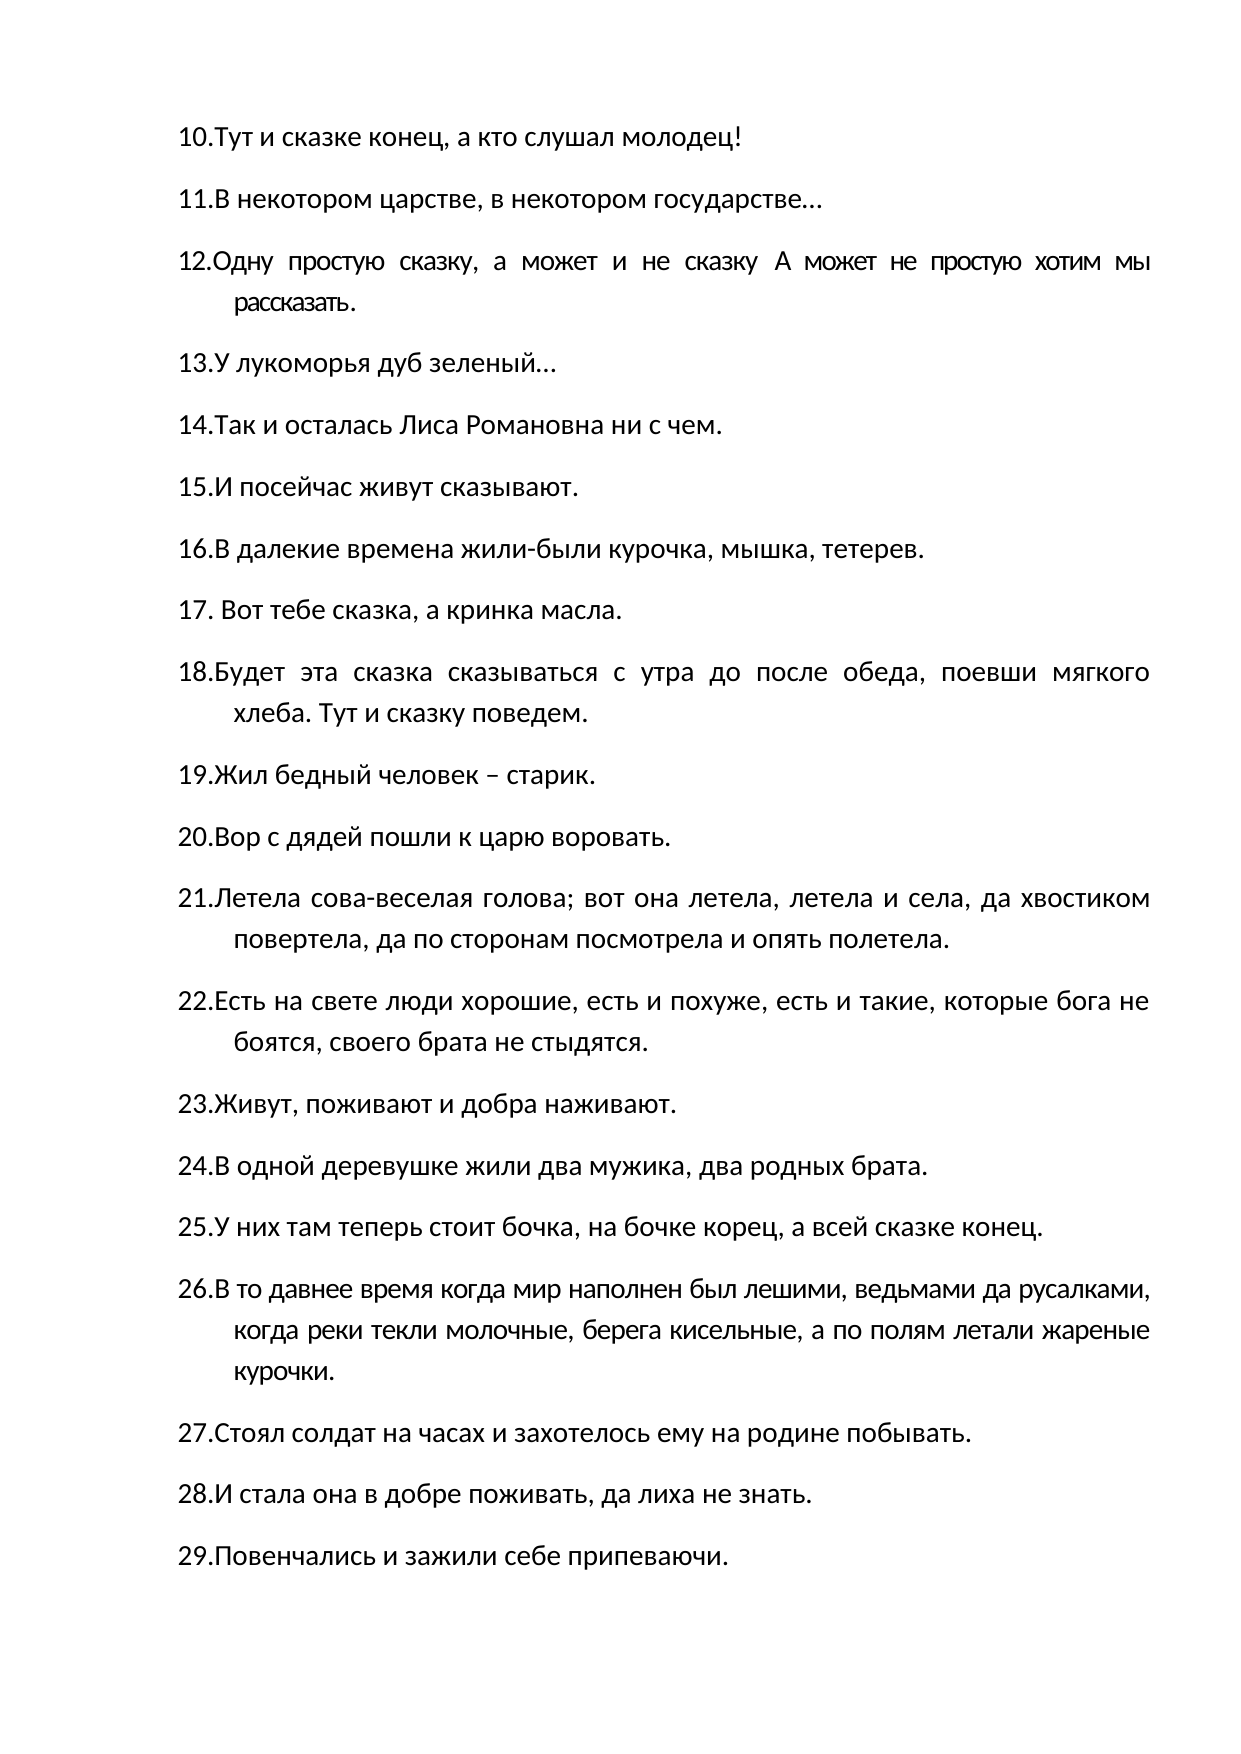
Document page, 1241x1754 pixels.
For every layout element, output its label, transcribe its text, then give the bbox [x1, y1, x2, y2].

text 28.И стала она в добре поживать, да лиха не знать. [177, 1476, 1152, 1511]
text 14.Так и осталась Лиса Романовна ни с чем. [177, 406, 1152, 442]
text 12.Одну простую сказку, а может и не сказку А может не простую хотим мы рассказать. [177, 242, 1152, 318]
text 18.Будет эта сказка сказываться с утра до после обеда, поевши мягкого хлеба. Тут и сказку поведем. [177, 653, 1152, 730]
text 17. Вот тебе сказка, а кринка масла. [177, 591, 1152, 627]
text 24.В одной деревушке жили два мужика, два родных брата. [177, 1147, 1152, 1182]
text 11.В некотором царстве, в некотором государстве… [177, 180, 1152, 216]
text 25.У них там теперь стоит бочка, на бочке корец, а всей сказке конец. [177, 1208, 1152, 1244]
text 16.В далекие времена жили-были курочка, мышка, тетерев. [177, 530, 1152, 565]
text 13.У лукоморья дуб зеленый… [177, 344, 1152, 380]
text 20.Вор с дядей пошли к царю воровать. [177, 818, 1152, 853]
text 10.Тут и сказке конец, а кто слушал молодец! [177, 118, 1152, 154]
text 22.Есть на свете люди хорошие, есть и похуже, есть и такие, которые бога не боятся, своего брата не стыдятся. [177, 982, 1152, 1059]
text 27.Стоял солдат на часах и захотелось ему на родине побывать. [177, 1414, 1152, 1449]
text 23.Живут, поживают и добра наживают. [177, 1085, 1152, 1121]
text 29.Повенчались и зажили себе припеваючи. [177, 1537, 1152, 1573]
text 26.В то давнее время когда мир наполнен был лешими, ведьмами да русалками, когда реки текли молочные, берега кисельные, а по полям летали жареные курочки. [177, 1270, 1152, 1388]
text 15.И посейчас живут сказывают. [177, 468, 1152, 503]
text 21.Летела сова-веселая голова; вот она летела, летела и села, да хвостиком повертела, да по сторонам посмотрела и опять полетела. [177, 879, 1152, 956]
text 19.Жил бедный человек – старик. [177, 756, 1152, 792]
